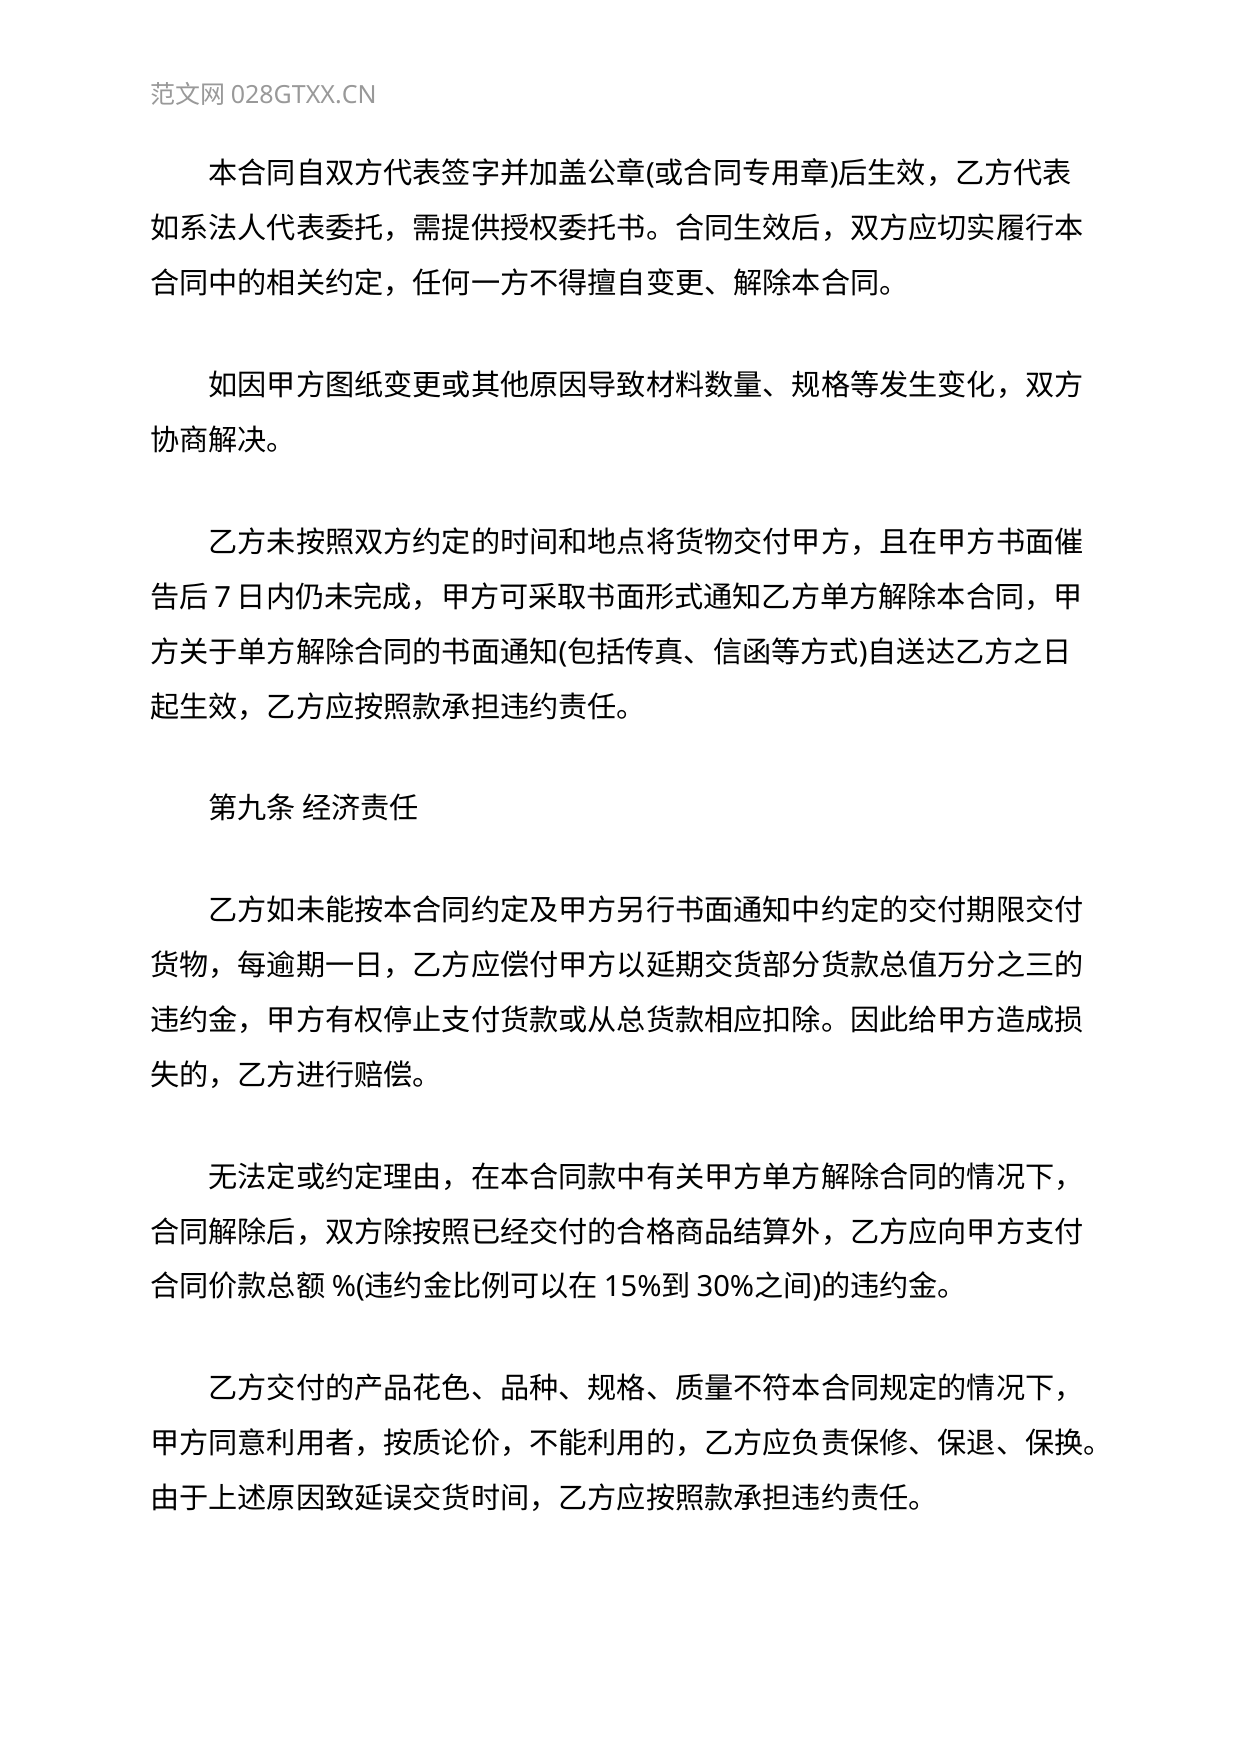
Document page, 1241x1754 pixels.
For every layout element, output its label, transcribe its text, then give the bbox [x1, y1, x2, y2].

text 第九条 经济责任 [150, 785, 1090, 827]
text 乙方如未能按本合同约定及甲方另行书面通知中约定的交付期限交付货物，每逾期一日，乙方应偿付甲方以延期交货部分货款总值万分之三的违约金，甲方有权停止支付货款或从总货款相应扣除。因此给甲方造成损失的，乙方进行赔偿。 [150, 887, 1090, 1094]
text 无法定或约定理由，在本合同款中有关甲方单方解除合同的情况下，合同解除后，双方除按照已经交付的合格商品结算外，乙方应向甲方支付合同价款总额 %(违约金比例可以在15%到30%之间)的违约金。 [150, 1153, 1090, 1305]
text 本合同自双方代表签字并加盖公章(或合同专用章)后生效，乙方代表如系法人代表委托，需提供授权委托书。合同生效后，双方应切实履行本合同中的相关约定，任何一方不得擅自变更、解除本合同。 [150, 150, 1090, 302]
text 乙方未按照双方约定的时间和地点将货物交付甲方，且在甲方书面催告后7日内仍未完成，甲方可采取书面形式通知乙方单方解除本合同，甲方关于单方解除合同的书面通知(包括传真、信函等方式)自送达乙方之日起生效，乙方应按照款承担违约责任。 [150, 518, 1090, 726]
text 乙方交付的产品花色、品种、规格、质量不符本合同规定的情况下，甲方同意利用者，按质论价，不能利用的，乙方应负责保修、保退、保换。由于上述原因致延误交货时间，乙方应按照款承担违约责任。 [150, 1365, 1090, 1517]
text 如因甲方图纸变更或其他原因导致材料数量、规格等发生变化，双方协商解决。 [150, 362, 1090, 459]
